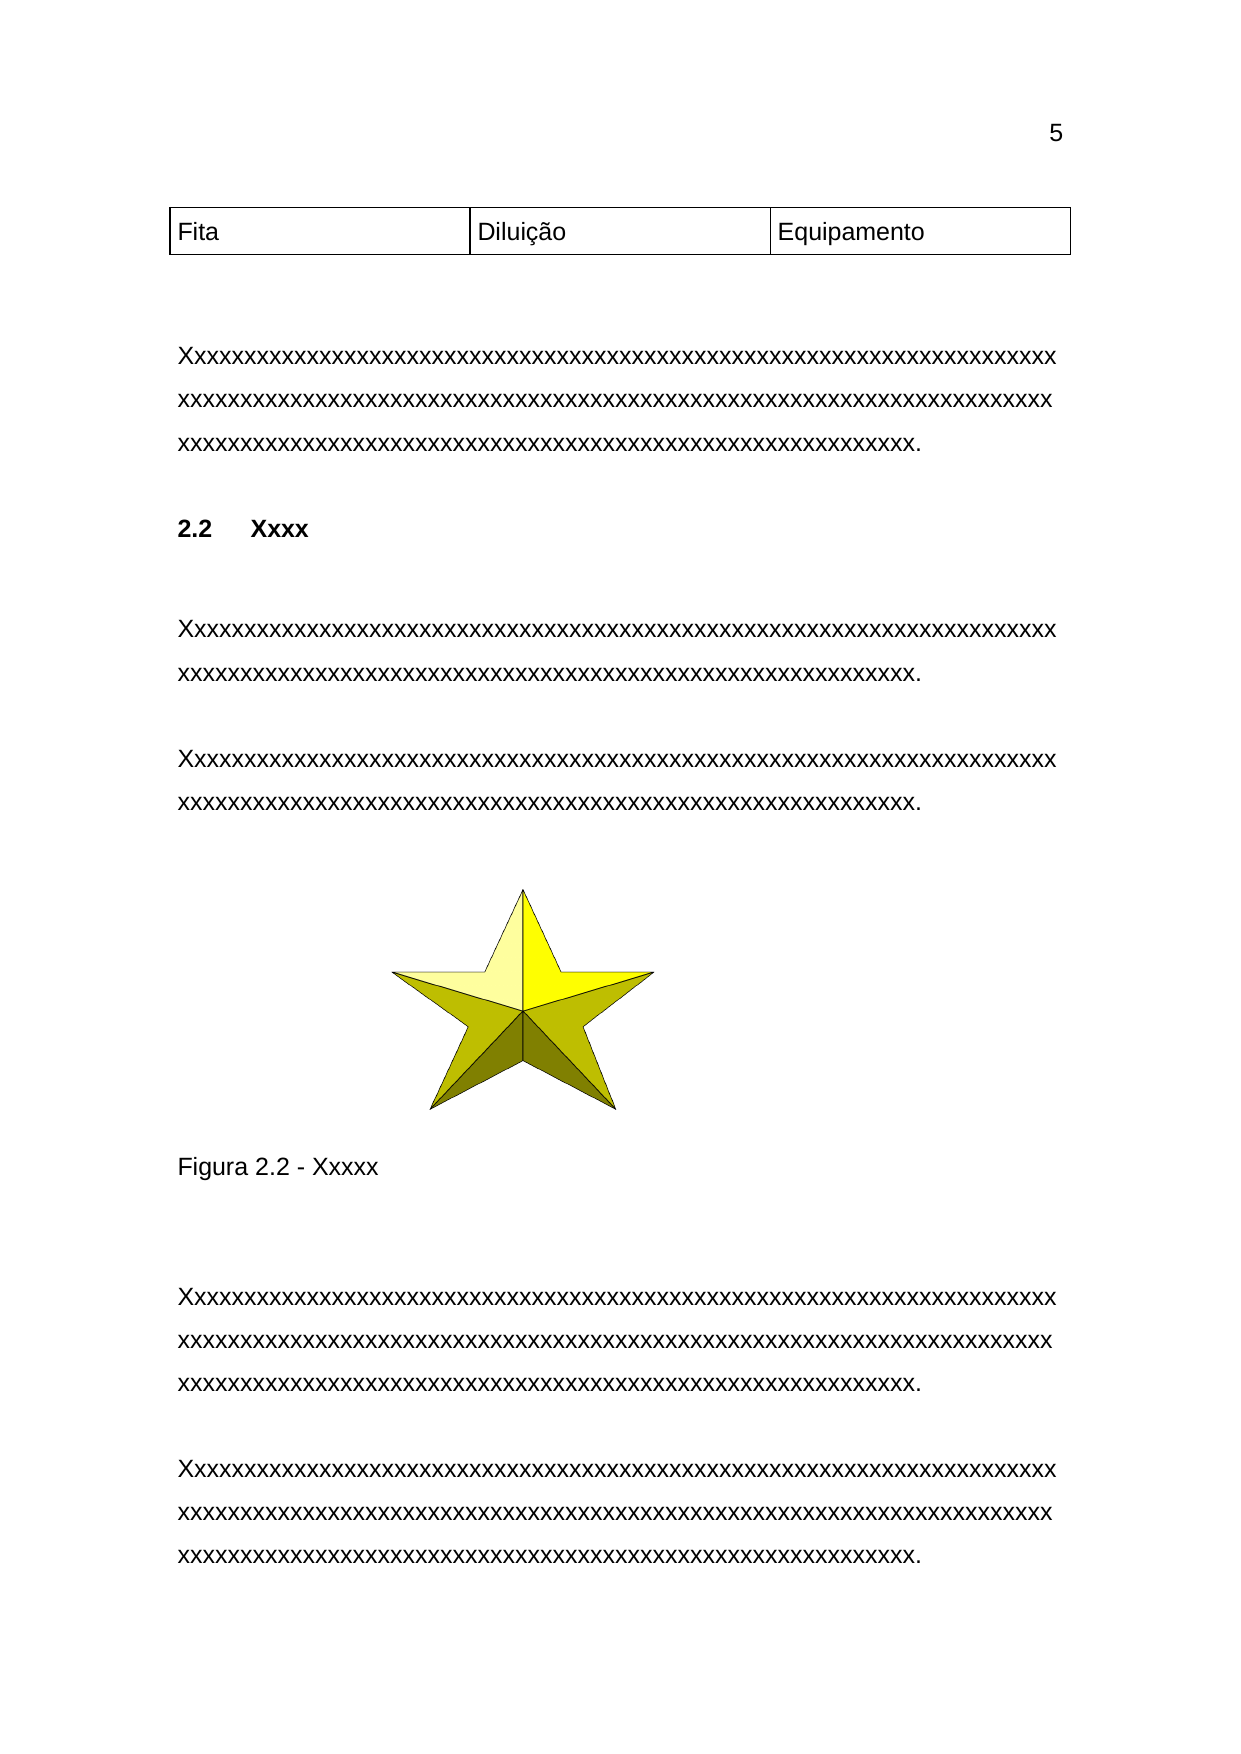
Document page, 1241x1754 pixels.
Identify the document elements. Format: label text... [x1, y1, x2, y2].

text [177, 1411, 1063, 1569]
subtitle Xxxx [177, 514, 1063, 543]
table_cell Fita [171, 208, 469, 254]
table_cell Diluição [471, 208, 770, 254]
text Xxxxxxxxxxxxxxxxxxxxxxxxxxxxxxxxxxxxxxxxxxxxxxxxxxxxxxxxxxxxxxxxxxxxxxxxxxxxxxxxxxxxxxxxxxxxxxxxxxxxxxxxxxxxxxxxxxxxxxxxxxxxxxxxx. [177, 701, 1063, 816]
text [177, 298, 1063, 456]
text Xxxxxxxxxxxxxxxxxxxxxxxxxxxxxxxxxxxxxxxxxxxxxxxxxxxxxxxxxxxxxxxxxxxxxxxxxxxxxxxxxxxxxxxxxxxxxxxxxxxxxxxxxxxxxxxxxxxxxxxxxxxxxxxxx. [177, 571, 1063, 686]
text Figura 2.2 - Xxxxx [177, 886, 1063, 1181]
table_cell Equipamento [771, 208, 1070, 254]
